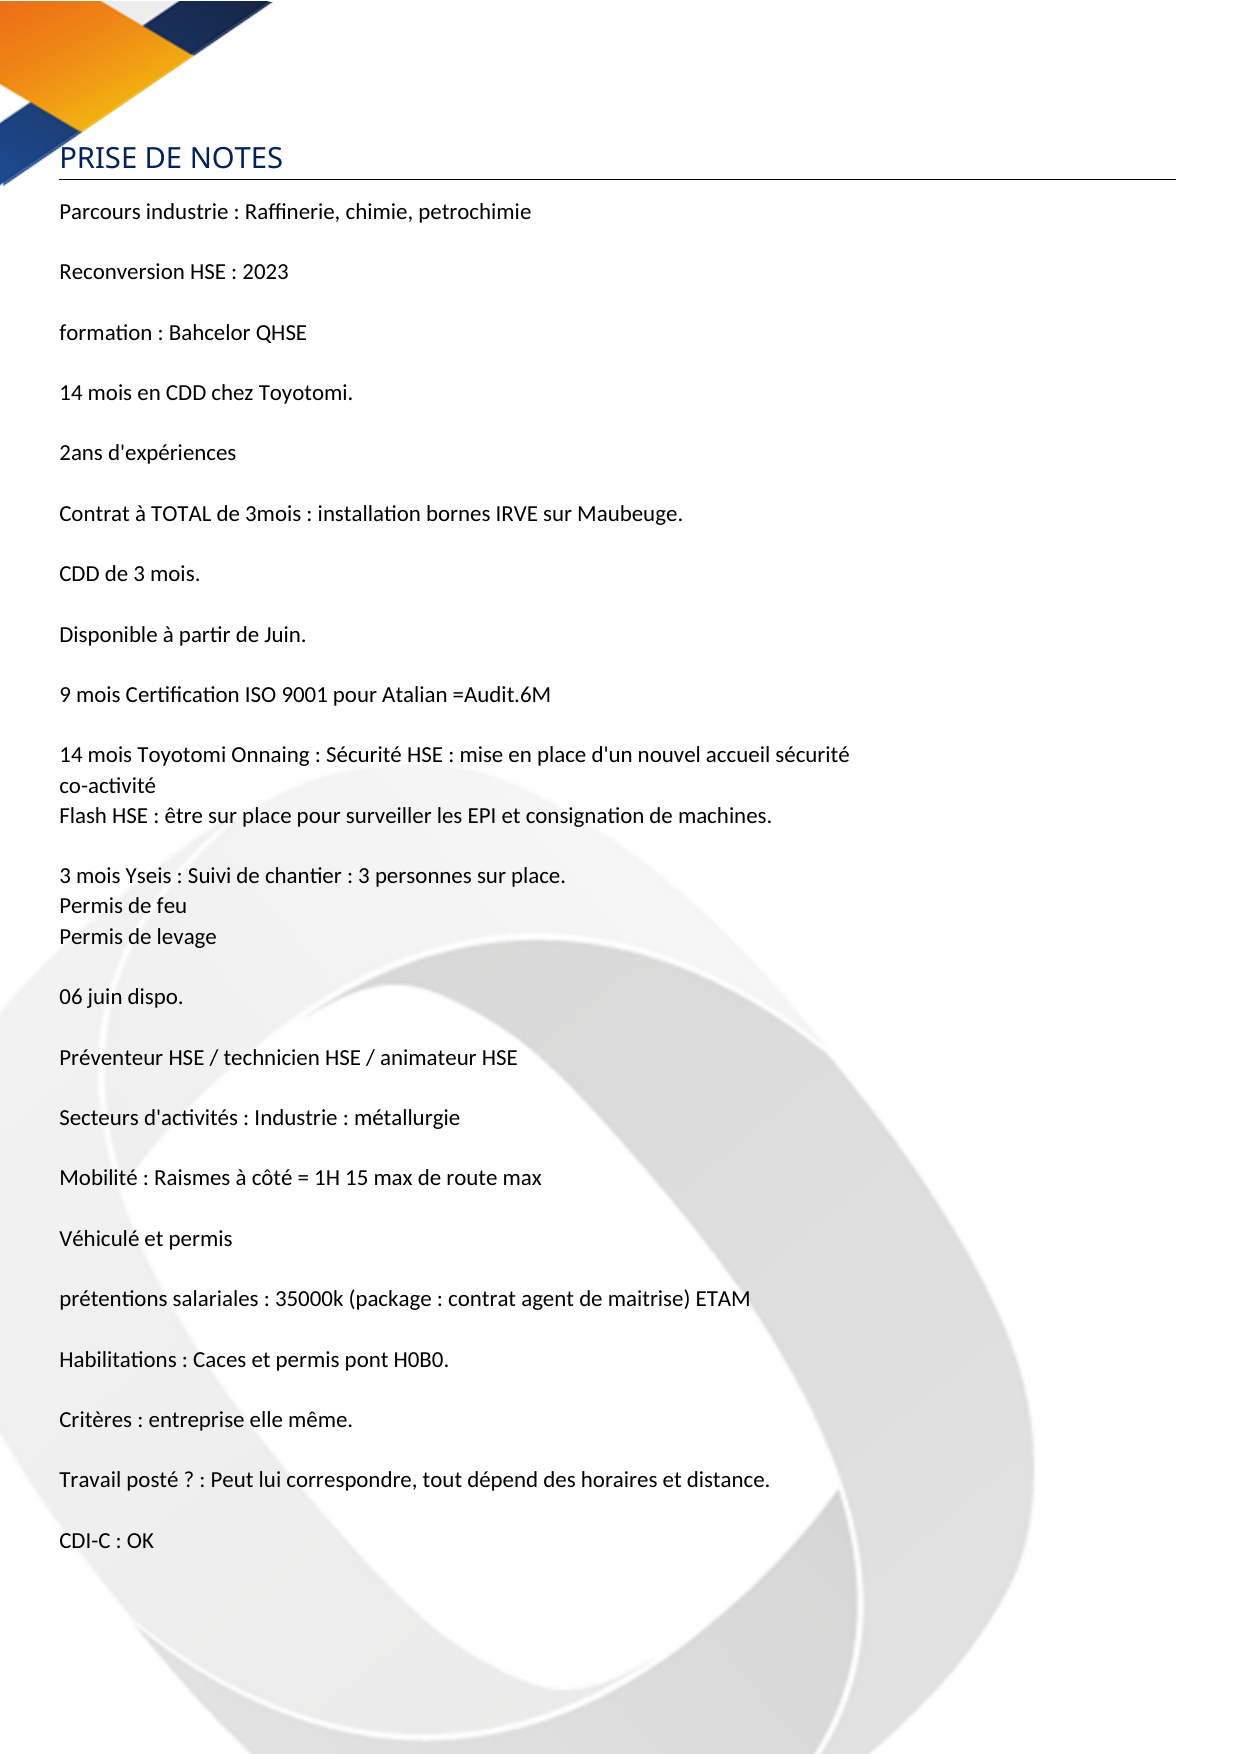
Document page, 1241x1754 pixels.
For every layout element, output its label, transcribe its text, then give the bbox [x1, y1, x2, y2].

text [59, 197, 1181, 1705]
subtitle Prise de notes [59, 137, 1176, 179]
picture [0, 719, 1074, 1754]
picture [0, 1, 288, 203]
